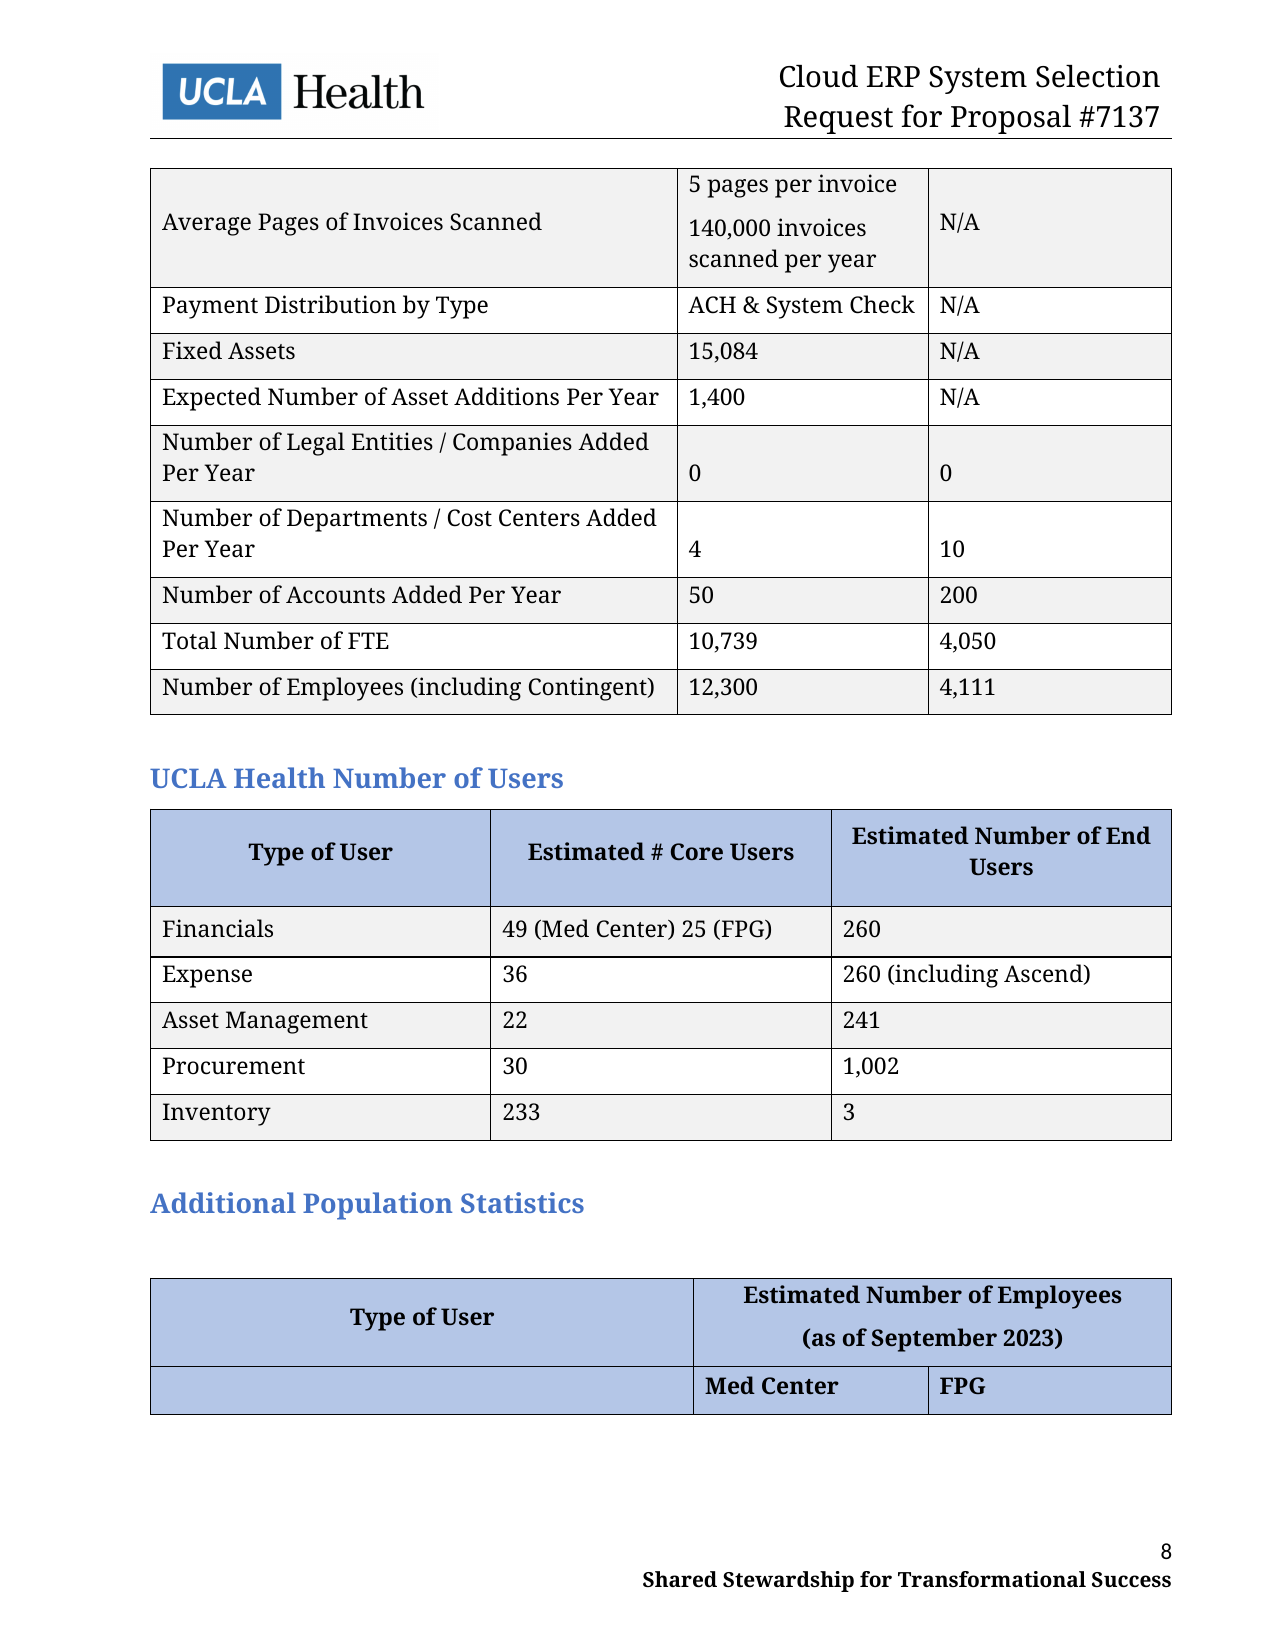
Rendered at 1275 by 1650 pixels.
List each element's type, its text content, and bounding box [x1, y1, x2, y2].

table_header Type of User [151, 810, 490, 906]
table_cell 1,400 [678, 380, 928, 425]
table_cell 260 [832, 907, 1171, 956]
table_cell Asset Management [151, 1003, 490, 1048]
table_cell Payment Distribution by Type [151, 288, 677, 333]
table_cell Med Center [694, 1367, 928, 1414]
table_cell 4,050 [929, 624, 1171, 668]
picture [150, 53, 439, 133]
text Additional Population Statistics [150, 1184, 1172, 1221]
table_cell FPG [929, 1367, 1171, 1414]
table_cell 30 [491, 1049, 831, 1094]
table_cell [151, 1367, 693, 1414]
table_cell N/A [929, 288, 1171, 333]
table_cell N/A [929, 380, 1171, 425]
table_cell Expected Number of Asset Additions Per Year [151, 380, 677, 425]
table_cell 233 [491, 1095, 831, 1140]
table_cell N/A [929, 169, 1171, 287]
table_cell 22 [491, 1003, 831, 1048]
table_cell Expense [151, 958, 490, 1002]
table_cell 12,300 [678, 670, 928, 714]
table_header Estimated # Core Users [491, 810, 831, 906]
table_cell Number of Employees (including Contingent) [151, 670, 677, 714]
table_header Estimated Number of End Users [832, 810, 1171, 906]
text UCLA Health Number of Users [150, 759, 1172, 796]
table_cell Number of Accounts Added Per Year [151, 578, 677, 623]
table_cell Number of Departments / Cost Centers Added Per Year [151, 502, 677, 577]
table_cell ACH & System Check [678, 288, 928, 333]
table_cell 10 [929, 502, 1171, 577]
table_cell 3 [832, 1095, 1171, 1140]
table_cell Financials [151, 907, 490, 956]
table_cell N/A [929, 334, 1171, 379]
table_cell 5 pages per invoice 140,000 invoices scanned per year [678, 169, 928, 287]
table_cell 49 (Med Center) 25 (FPG) [491, 907, 831, 956]
table_cell 4 [678, 502, 928, 577]
table_cell 4,111 [929, 670, 1171, 714]
table_cell Fixed Assets [151, 334, 677, 379]
table_cell 200 [929, 578, 1171, 623]
table_cell Number of Legal Entities / Companies Added Per Year [151, 426, 677, 501]
table_cell 241 [832, 1003, 1171, 1048]
table_cell 260 (including Ascend) [832, 958, 1171, 1002]
table_cell Average Pages of Invoices Scanned [151, 169, 677, 287]
table_cell Procurement [151, 1049, 490, 1094]
table_cell Inventory [151, 1095, 490, 1140]
table_header Type of User [151, 1279, 693, 1366]
table_cell 10,739 [678, 624, 928, 668]
table_header Estimated Number of Employees (as of September 2023) [694, 1279, 1171, 1366]
table_cell 15,084 [678, 334, 928, 379]
table_cell 0 [678, 426, 928, 501]
table_cell 1,002 [832, 1049, 1171, 1094]
table_cell Total Number of FTE [151, 624, 677, 668]
table_cell 50 [678, 578, 928, 623]
table_cell 36 [491, 958, 831, 1002]
table_cell 0 [929, 426, 1171, 501]
